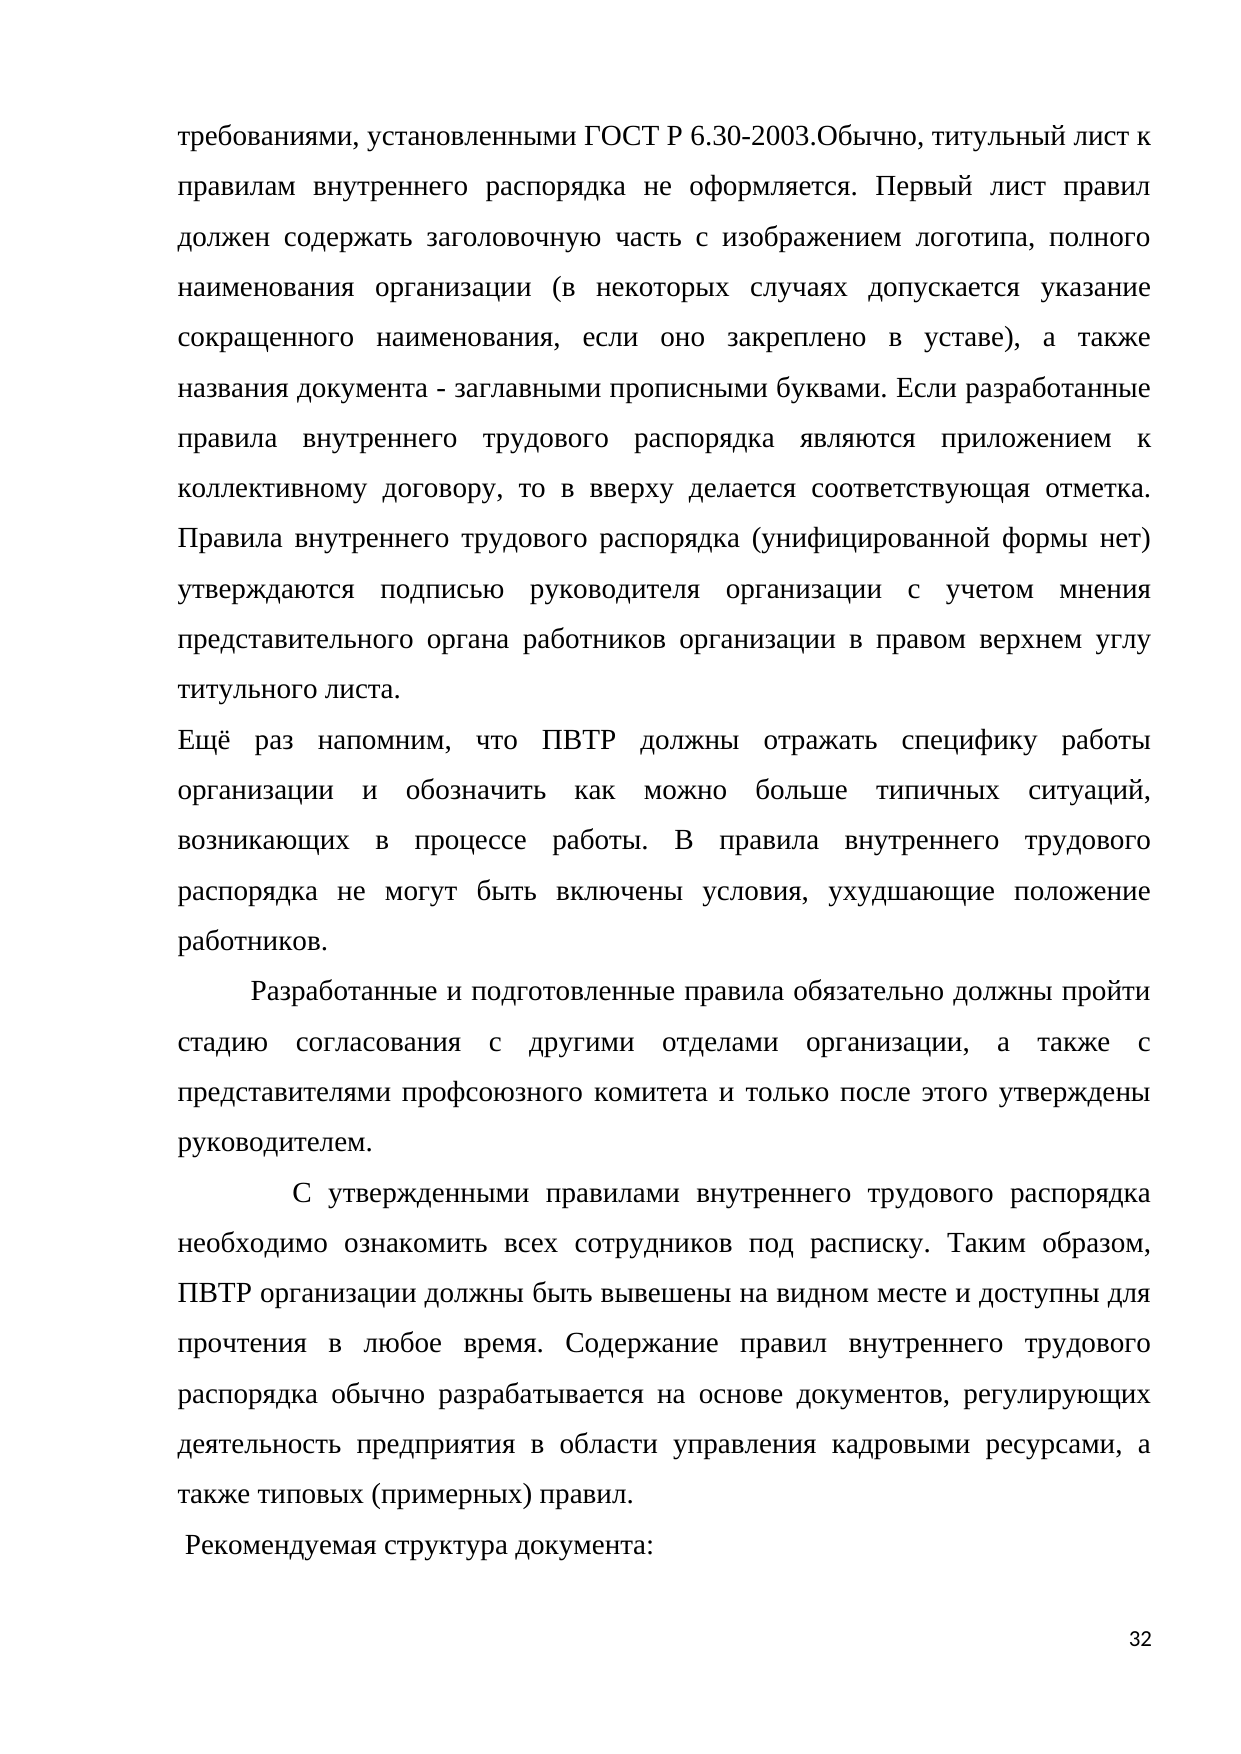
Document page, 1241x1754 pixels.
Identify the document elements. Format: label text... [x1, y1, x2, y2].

text Ещё раз напомним, что ПВТР должны отражать специфику работы организации и обозначить как можно больше типичных ситуаций, возникающих в процессе работы. В правила внутреннего трудового распорядка не могут быть включены условия, ухудшающие положение работников. Разработанные и подготовленные правила обязательно должны пройти стадию согласования с другими отделами организации, а также с представителями профсоюзного комитета и только после этого утверждены руководителем. С утвержденными правилами внутреннего трудового распорядка необходимо ознакомить всех сотрудников под расписку. Таким образом, ПВТР организации должны быть вывешены на видном месте и доступны для прочтения в любое время. Содержание правил внутреннего трудового распорядка обычно разрабатывается на основе документов, регулирующих деятельность предприятия в области управления кадровыми ресурсами, а также типовых (примерных) правил. [177, 722, 1152, 1510]
text Рекомендуемая структура документа: [177, 1527, 1152, 1560]
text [177, 118, 1152, 705]
